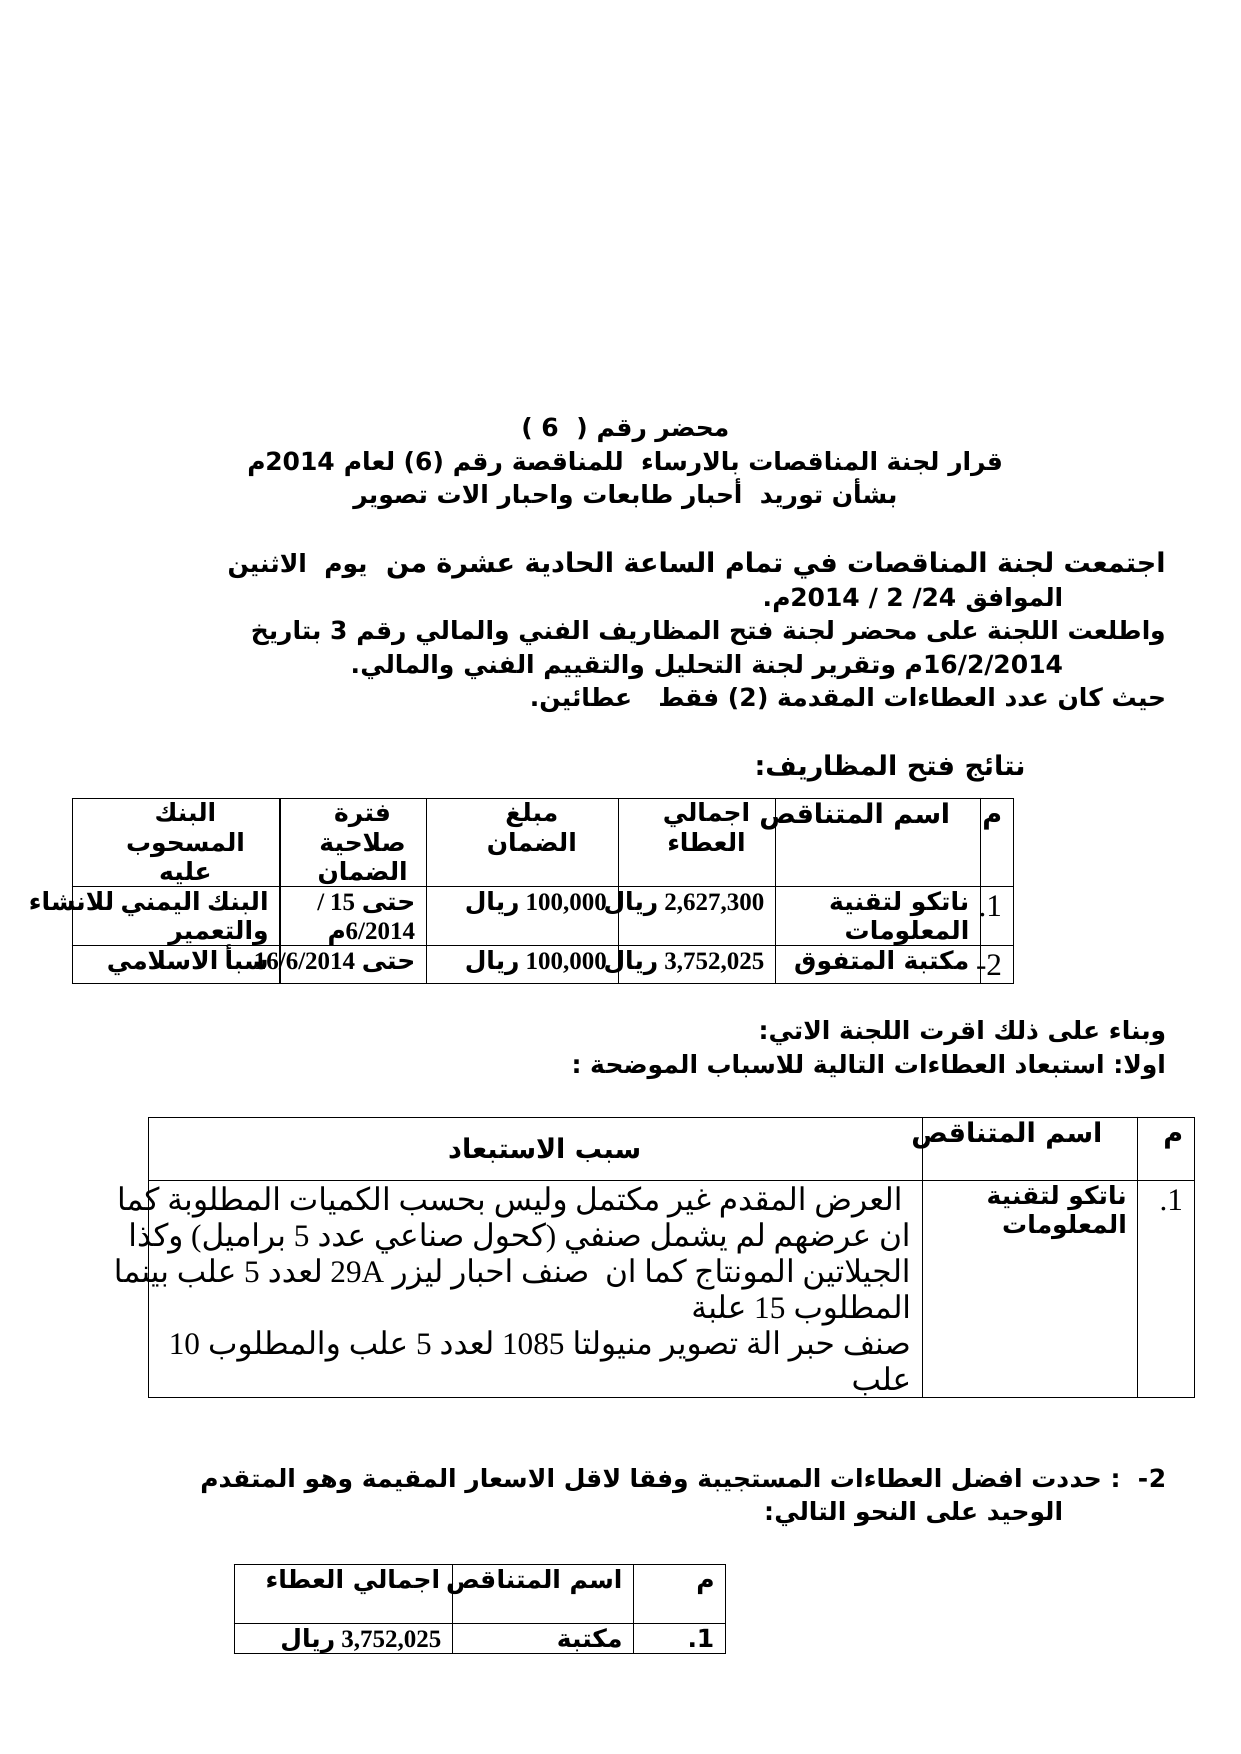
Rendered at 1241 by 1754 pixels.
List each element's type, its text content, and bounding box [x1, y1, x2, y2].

table_cell 1. [981, 887, 1013, 945]
text وبناء على ذلك اقرت اللجنة الاتي: [187, 1016, 1166, 1046]
text نتائج فتح المظاريف: [187, 750, 1026, 782]
table_header اسم المتناقص [453, 1565, 633, 1623]
table_header اجمالي العطاء [235, 1565, 452, 1623]
table_cell مكتبة المتفوق [453, 1624, 633, 1653]
table_header اسم المتناقص [923, 1118, 1137, 1180]
table_cell 1. [1138, 1181, 1194, 1397]
table_cell 1. [634, 1624, 725, 1653]
table_cell حتى 16/6/2014م [281, 946, 426, 982]
table_cell 100,000 ريال [427, 887, 618, 945]
table_cell ناتكو لتقنية المعلومات [923, 1181, 1137, 1397]
text حيث كان عدد العطاءات المقدمة (2) فقط عطائين. [187, 684, 1166, 713]
text واطلعت اللجنة على محضر لجنة فتح المظاريف الفني والمالي رقم 3 بتاريخ 16/2/2014م وتقرير لجنة التحليل والتقييم الفني والمالي. [187, 617, 1166, 679]
table_cell 2- [981, 946, 1013, 982]
text قرار لجنة المناقصات بالارساء للمناقصة رقم (6) لعام 2014م [187, 447, 1063, 476]
table_cell مكتبة المتفوق [776, 946, 980, 982]
table_cell حتى 15 /6/2014م [281, 887, 426, 945]
table_header م [1138, 1118, 1194, 1180]
table_cell 3,752,025 ريال [619, 946, 775, 982]
table_header سبب الاستبعاد [149, 1118, 922, 1180]
text اولا: استبعاد العطاءات التالية للاسباب الموضحة : [187, 1050, 1166, 1079]
table_header اسم المتناقص [776, 799, 980, 886]
table_header م [634, 1565, 725, 1623]
text محضر رقم ( 6 ) [187, 413, 1063, 443]
table_header م [981, 799, 1013, 886]
table_cell ناتكو لتقنية المعلومات [776, 887, 980, 945]
table_cell البنك اليمني للانشاء والتعمير [73, 887, 279, 945]
table_header مبلغ الضمان [427, 799, 618, 886]
table_cell 2,627,300 ريال [619, 887, 775, 945]
table_header البنك المسحوب عليه [73, 799, 279, 886]
table_header اجمالي العطاء [619, 799, 775, 886]
text اجتمعت لجنة المناقصات في تمام الساعة الحادية عشرة من يوم الاثنين الموافق 24/ 2 / 2014م. [187, 547, 1166, 612]
table_cell 100,000 ريال [427, 946, 618, 982]
table_header فترة صلاحية الضمان [281, 799, 426, 886]
text 2- : حددت افضل العطاءات المستجيبة وفقا لاقل الاسعار المقيمة وهو المتقدم الوحيد على النحو التالي: [187, 1464, 1166, 1527]
table_cell 3,752,025 ريال [235, 1624, 452, 1653]
text بشأن توريد أحبار طابعات واحبار الات تصوير [187, 481, 1063, 510]
table_cell العرض المقدم غير مكتمل وليس بحسب الكميات المطلوبة كما ان عرضهم لم يشمل صنفي (كحول صناعي عدد 5 براميل) وكذا الجيلاتين المونتاج كما ان صنف احبار ليزر 29A لعدد 5 علب بينما المطلوب 15 علبة صنف حبر الة تصوير منيولتا 1085 لعدد 5 علب والمطلوب 10 علب [149, 1181, 922, 1397]
table_cell سبأ الاسلامي [73, 946, 279, 982]
